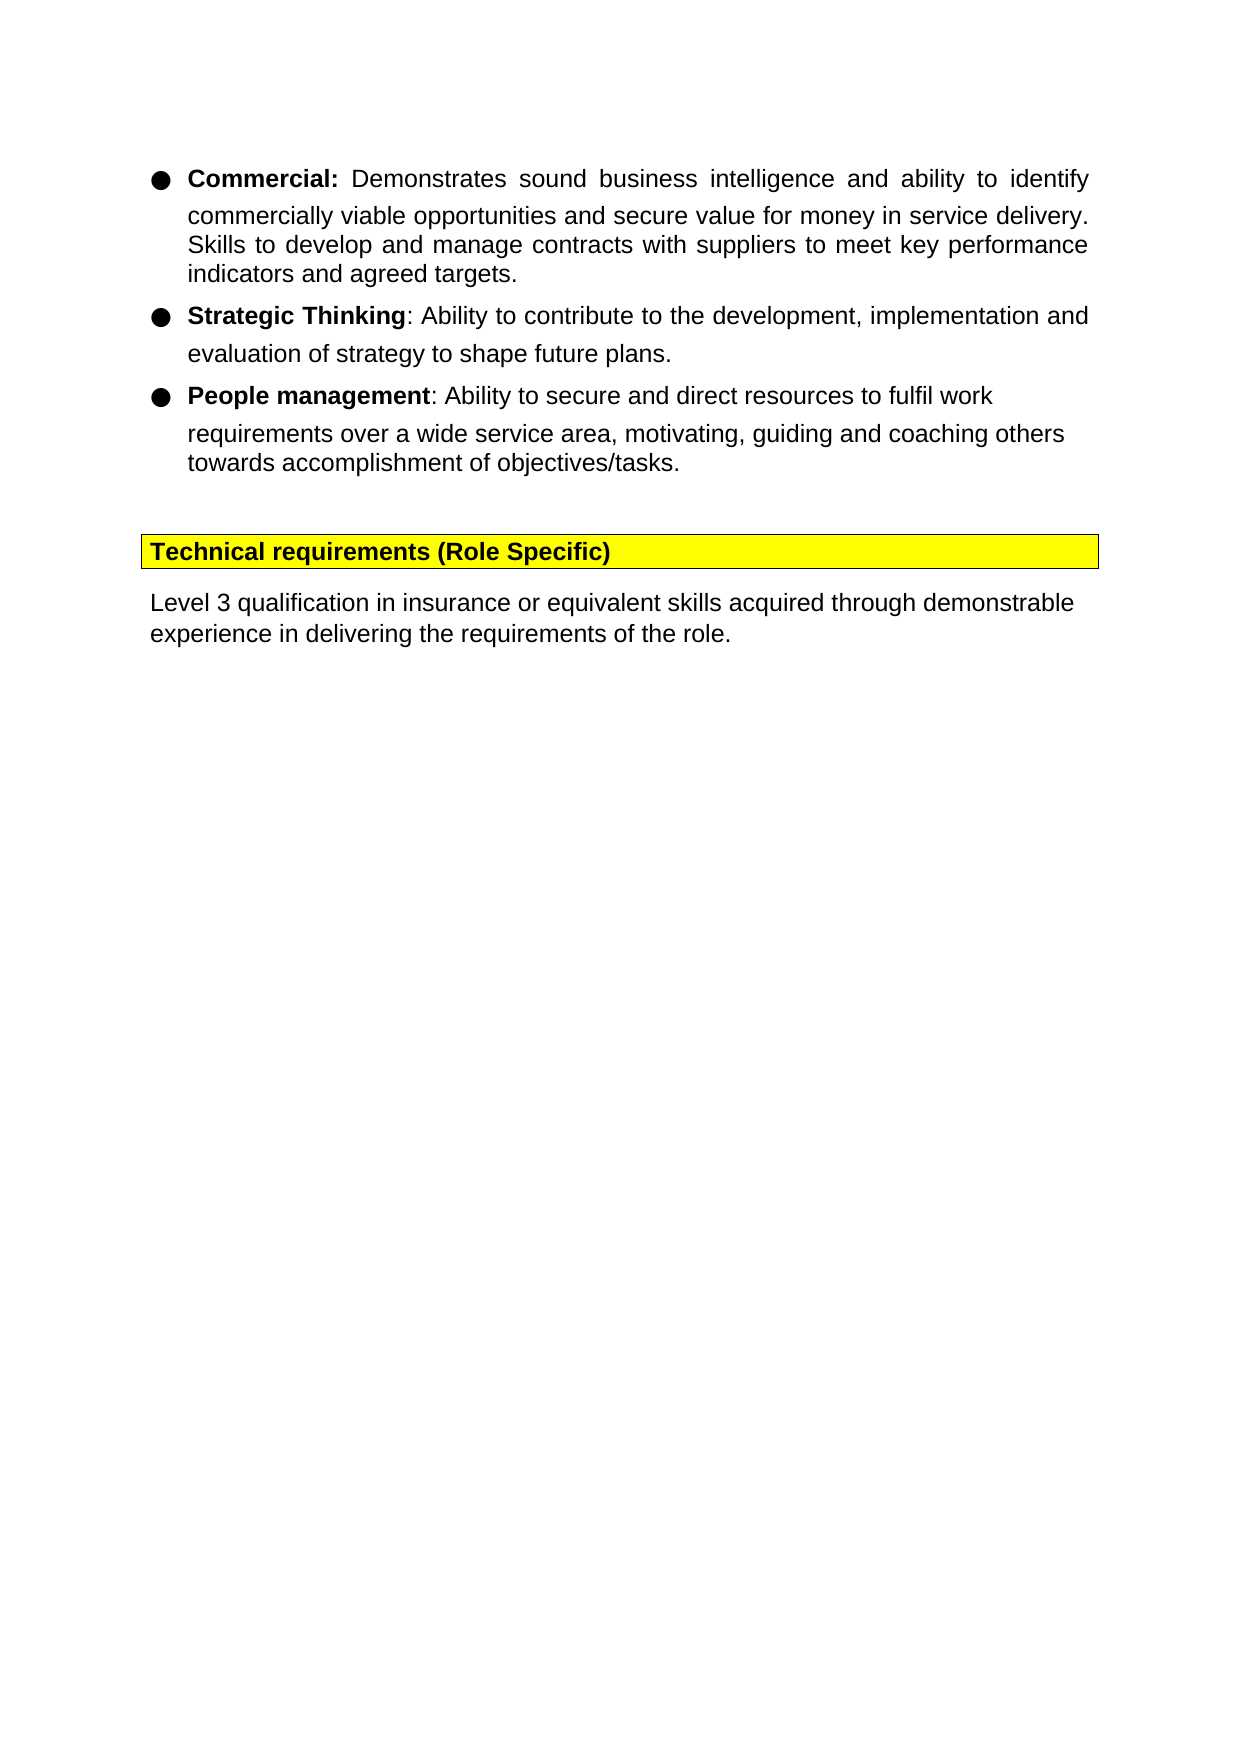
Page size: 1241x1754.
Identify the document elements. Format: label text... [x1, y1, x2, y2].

list People management: Ability to secure and direct resources to fulfil work requirements over a wide service area, motivating, guiding and coaching others towards accomplishment of objectives/tasks. [150, 367, 1106, 476]
text Technical requirements (Role Specific) [142, 535, 1098, 568]
list Commercial: Demonstrates sound business intelligence and ability to identify commercially viable opportunities and secure value for money in service delivery. Skills to develop and manage contracts with suppliers to meet key performance indicators and agreed targets. [150, 150, 1090, 287]
list Strategic Thinking: Ability to contribute to the development, implementation and evaluation of strategy to shape future plans. [150, 287, 1090, 367]
text Level 3 qualification in insurance or equivalent skills acquired through demonstrable experience in delivering the requirements of the role. [150, 588, 1090, 647]
